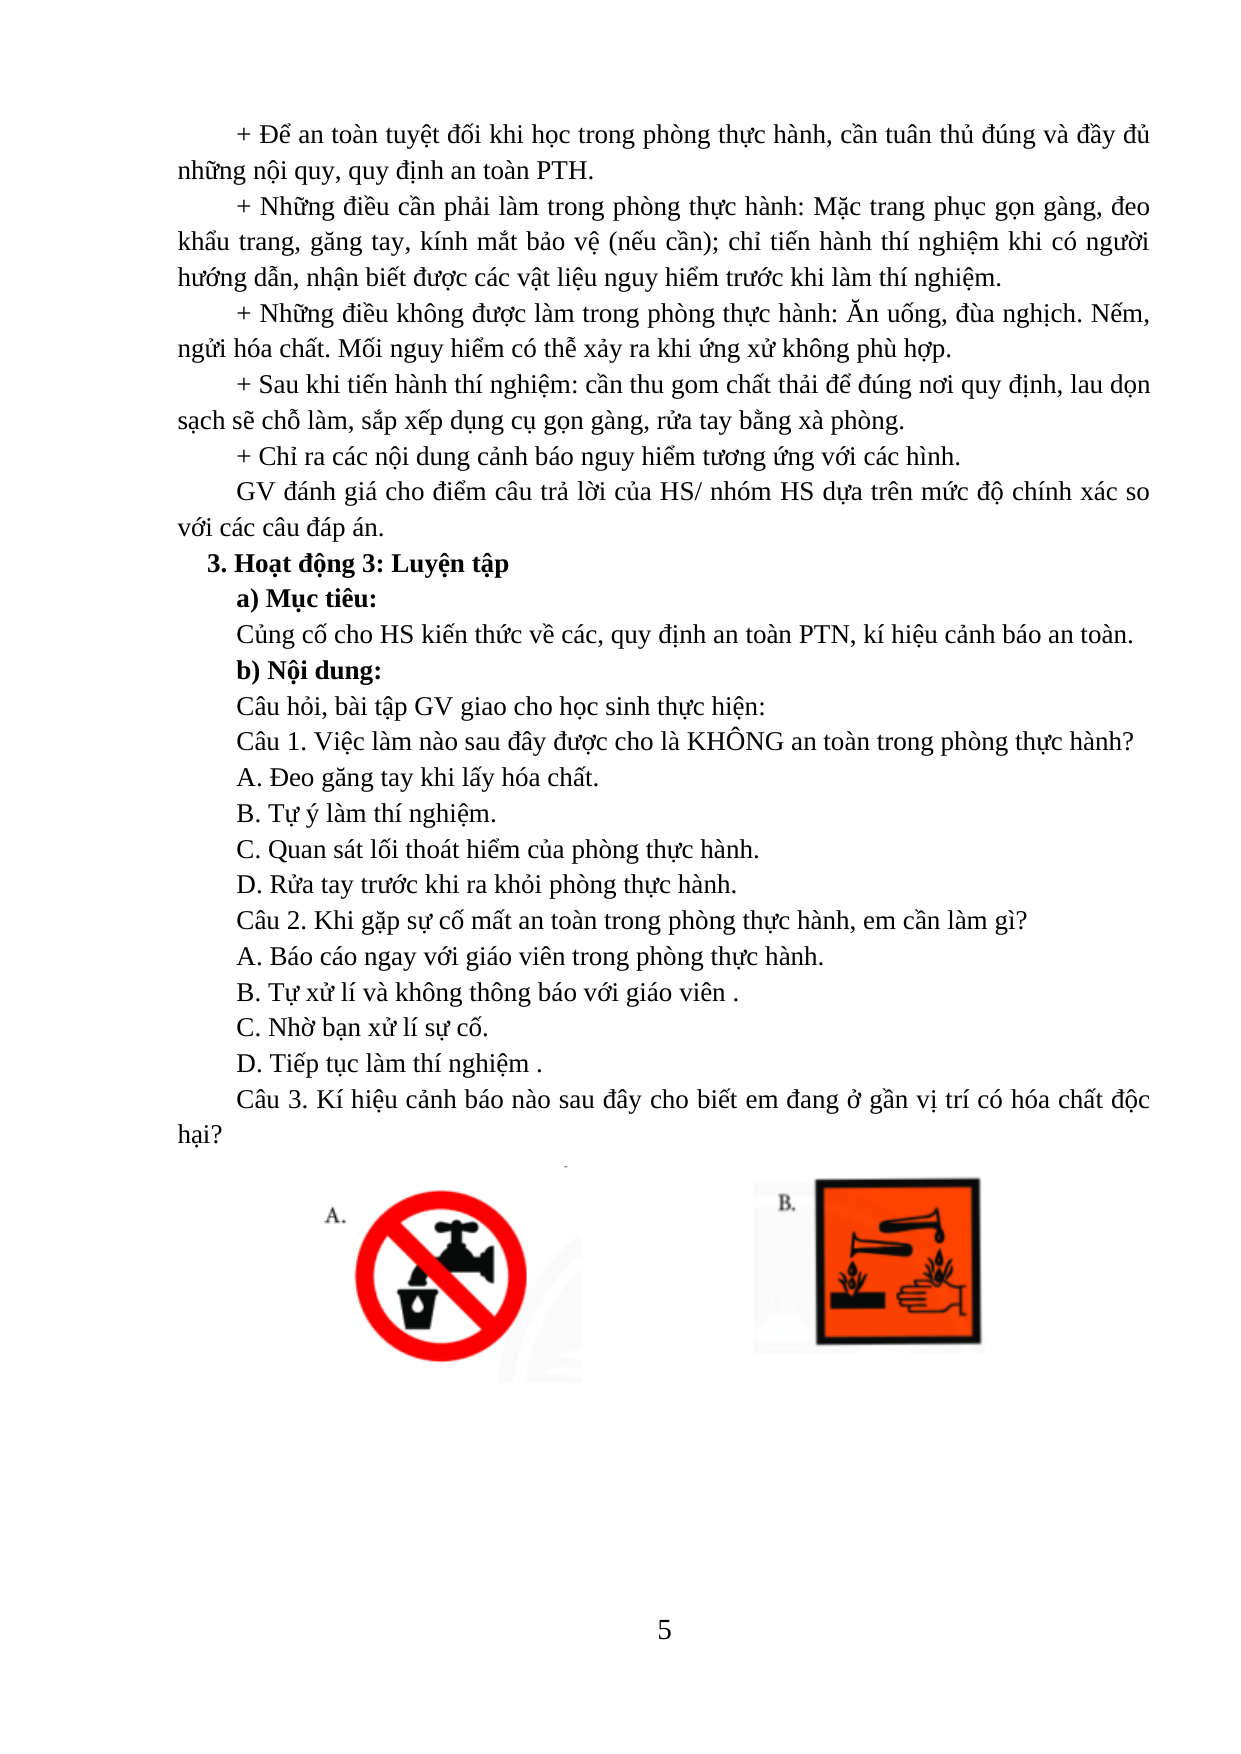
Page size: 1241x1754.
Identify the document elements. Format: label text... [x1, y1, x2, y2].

list C. Nhờ bạn xử lí sự cố. [177, 1011, 1152, 1042]
table_header [239, 1154, 683, 1401]
list Câu hỏi, bài tập GV giao cho học sinh thực hiện: [177, 690, 1152, 721]
list + Những điều cần phải làm trong phòng thực hành: Mặc trang phục gọn gàng, đeo khẩu trang, găng tay, kính mắt bảo vệ (nếu cần); chỉ tiến hành thí nghiệm khi có người hướng dẫn, nhận biết được các vật liệu nguy hiểm trước khi làm thí nghiệm. [177, 189, 1152, 292]
list Câu 1. Việc làm nào sau đây được cho là KHÔNG an toàn trong phòng thực hành? [177, 726, 1152, 757]
picture [309, 1166, 582, 1383]
text a) Mục tiêu: [177, 583, 1152, 614]
list A. Đeo găng tay khi lấy hóa chất. [177, 761, 1152, 792]
list D. Rửa tay trước khi ra khỏi phòng thực hành. [177, 868, 1152, 899]
list D. Tiếp tục làm thí nghiệm . [177, 1047, 1152, 1078]
text b) Nội dung: [177, 654, 1152, 685]
text 3. Hoạt động 3: Luyện tập [177, 547, 1152, 578]
list Câu 2. Khi gặp sự cố mất an toàn trong phòng thực hành, em cần làm gì? [177, 904, 1152, 935]
list A. Báo cáo ngay với giáo viên trong phòng thực hành. [177, 940, 1152, 971]
list + Sau khi tiến hành thí nghiệm: cần thu gom chất thải để đúng nơi quy định, lau dọn sạch sẽ chỗ làm, sắp xếp dụng cụ gọn gàng, rửa tay bằng xà phòng. [177, 368, 1152, 435]
table_header [683, 1154, 1162, 1401]
list Câu 3. Kí hiệu cảnh báo nào sau đây cho biết em đang ở gần vị trí có hóa chất độc hại? [177, 1083, 1152, 1150]
picture [753, 1166, 986, 1353]
list Củng cố cho HS kiến thức về các, quy định an toàn PTN, kí hiệu cảnh báo an toàn. [177, 618, 1152, 649]
list GV đánh giá cho điểm câu trả lời của HS/ nhóm HS dựa trên mức độ chính xác so với các câu đáp án. [177, 475, 1152, 542]
list C. Quan sát lối thoát hiểm của phòng thực hành. [177, 833, 1152, 864]
list B. Tự ý làm thí nghiệm. [177, 797, 1152, 828]
list + Những điều không được làm trong phòng thực hành: Ăn uống, đùa nghịch. Nếm, ngửi hóa chất. Mối nguy hiểm có thễ xảy ra khi ứng xử không phù hợp. [177, 297, 1152, 364]
list B. Tự xử lí và không thông báo với giáo viên . [177, 976, 1152, 1007]
list + Để an toàn tuyệt đối khi học trong phòng thực hành, cần tuân thủ đúng và đầy đủ những nội quy, quy định an toàn PTH. [177, 118, 1152, 185]
list + Chỉ ra các nội dung cảnh báo nguy hiểm tương ứng với các hình. [177, 440, 1152, 471]
